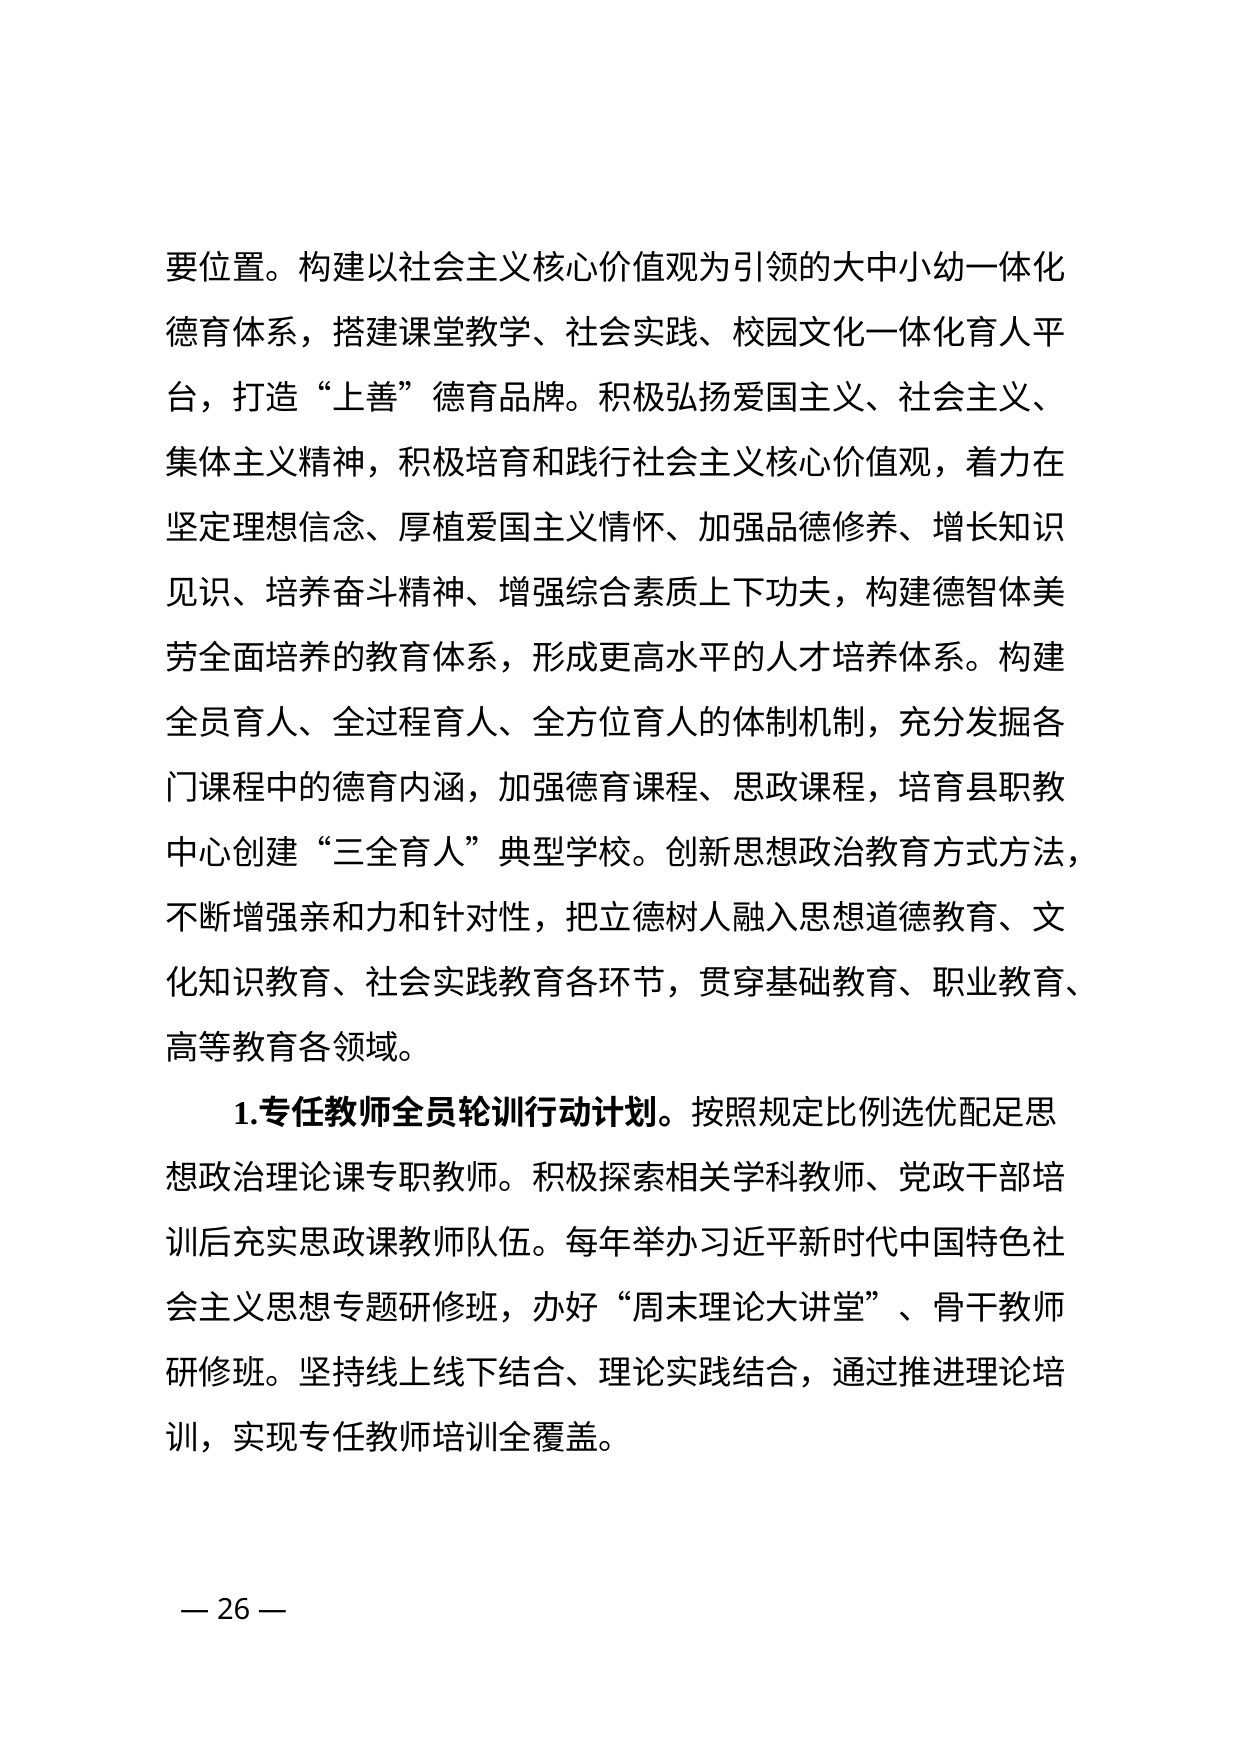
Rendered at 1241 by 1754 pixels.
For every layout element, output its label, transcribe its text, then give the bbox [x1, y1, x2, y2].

text 1.专任教师全员轮训行动计划。按照规定比例选优配足思想政治理论课专职教师。积极探索相关学科教师、党政干部培训后充实思政课教师队伍。每年举办习近平新时代中国特色社会主义思想专题研修班，办好“周末理论大讲堂”、骨干教师研修班。坚持线上线下结合、理论实践结合，通过推进理论培训，实现专任教师培训全覆盖。 [165, 1078, 1087, 1468]
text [165, 233, 1087, 1078]
